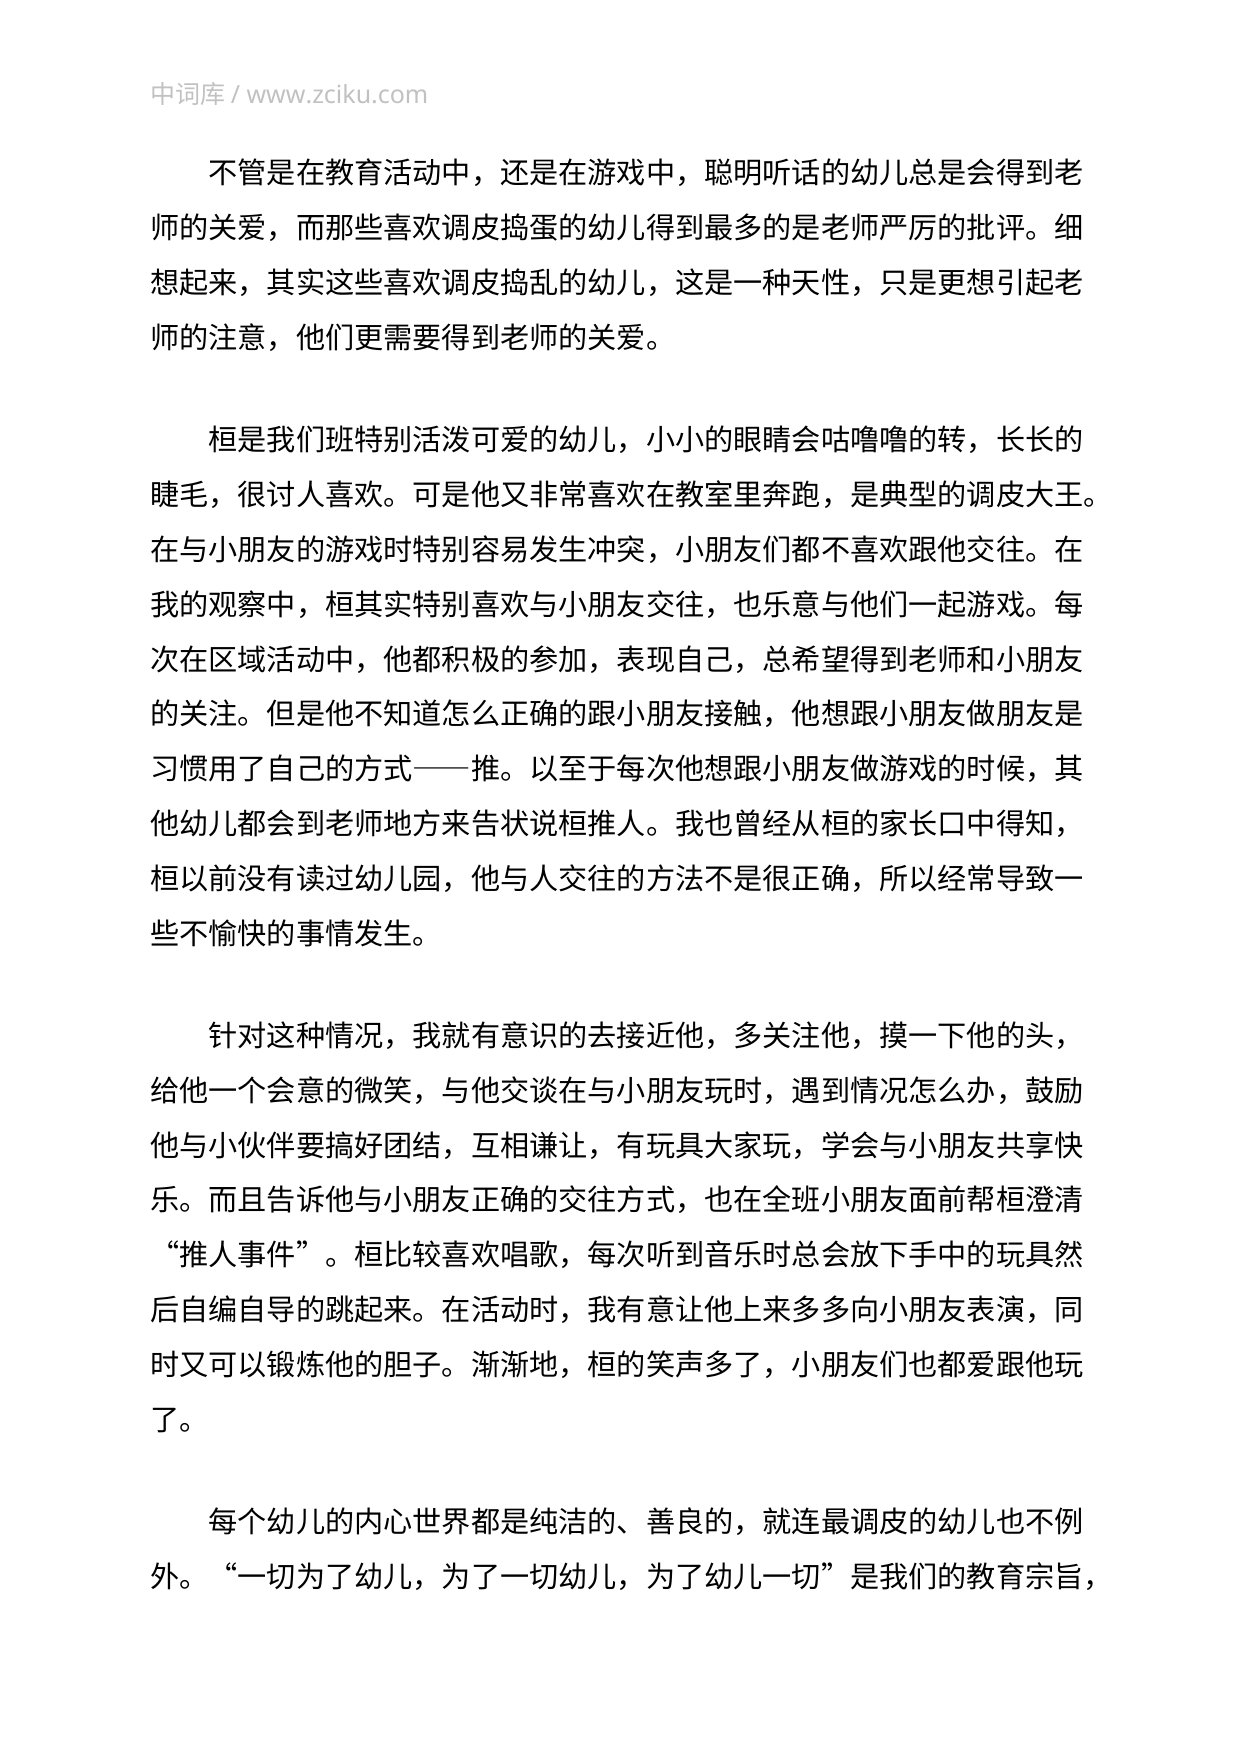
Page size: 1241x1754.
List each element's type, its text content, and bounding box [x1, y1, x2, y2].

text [150, 1498, 1090, 1596]
text 不管是在教育活动中，还是在游戏中，聪明听话的幼儿总是会得到老师的关爱，而那些喜欢调皮捣蛋的幼儿得到最多的是老师严厉的批评。细想起来，其实这些喜欢调皮捣乱的幼儿，这是一种天性，只是更想引起老师的注意，他们更需要得到老师的关爱。 [150, 150, 1090, 357]
text 针对这种情况，我就有意识的去接近他，多关注他，摸一下他的头，给他一个会意的微笑，与他交谈在与小朋友玩时，遇到情况怎么办，鼓励他与小伙伴要搞好团结，互相谦让，有玩具大家玩，学会与小朋友共享快乐。而且告诉他与小朋友正确的交往方式，也在全班小朋友面前帮桓澄清“推人事件”。桓比较喜欢唱歌，每次听到音乐时总会放下手中的玩具然后自编自导的跳起来。在活动时，我有意让他上来多多向小朋友表演，同时又可以锻炼他的胆子。渐渐地，桓的笑声多了，小朋友们也都爱跟他玩了。 [150, 1012, 1090, 1439]
text 桓是我们班特别活泼可爱的幼儿，小小的眼睛会咕噜噜的转，长长的睫毛，很讨人喜欢。可是他又非常喜欢在教室里奔跑，是典型的调皮大王。在与小朋友的游戏时特别容易发生冲突，小朋友们都不喜欢跟他交往。在我的观察中，桓其实特别喜欢与小朋友交往，也乐意与他们一起游戏。每次在区域活动中，他都积极的参加，表现自己，总希望得到老师和小朋友的关注。但是他不知道怎么正确的跟小朋友接触，他想跟小朋友做朋友是习惯用了自己的方式――推。以至于每次他想跟小朋友做游戏的时候，其他幼儿都会到老师地方来告状说桓推人。我也曾经从桓的家长口中得知，桓以前没有读过幼儿园，他与人交往的方法不是很正确，所以经常导致一些不愉快的事情发生。 [150, 416, 1090, 953]
